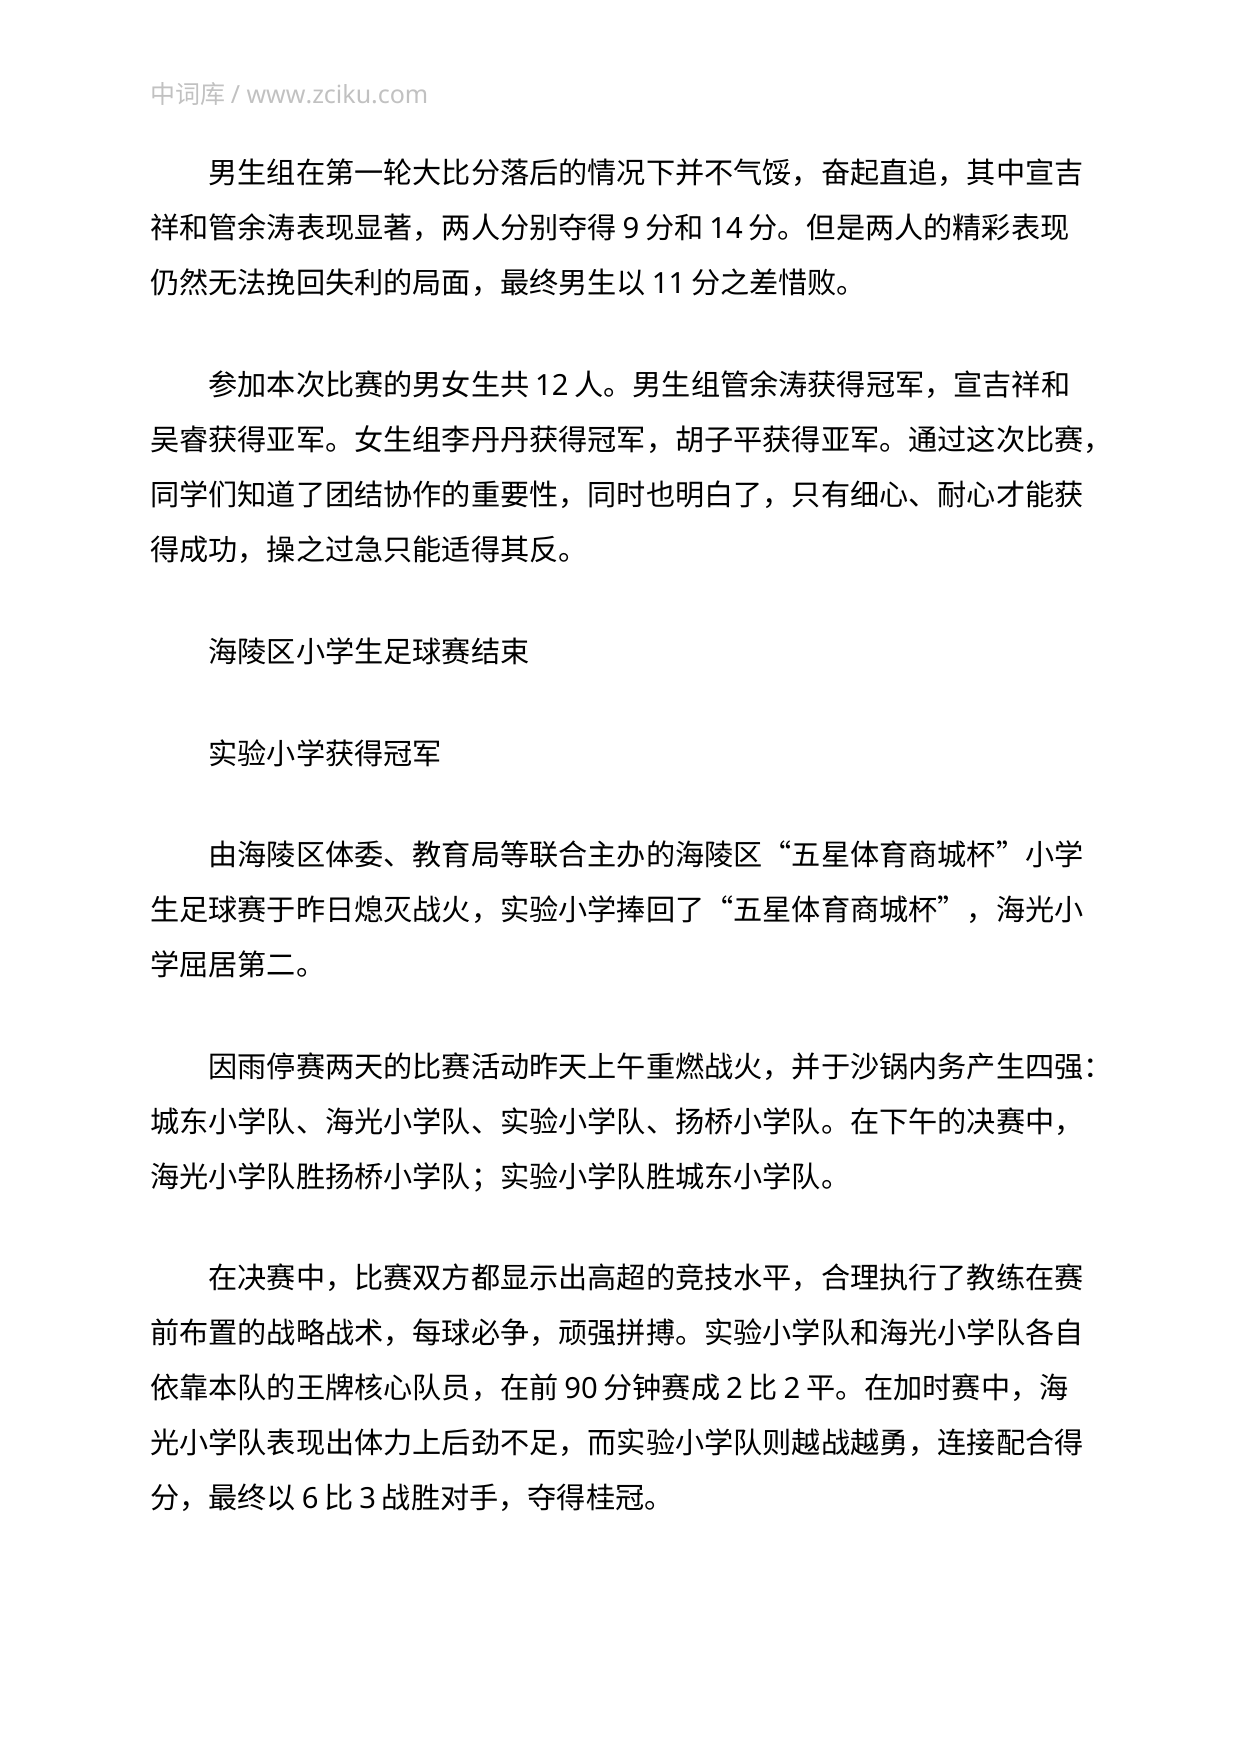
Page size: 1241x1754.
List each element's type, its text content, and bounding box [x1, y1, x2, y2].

text 海陵区小学生足球赛结束 [150, 628, 1090, 671]
text 由海陵区体委、教育局等联合主办的海陵区“五星体育商城杯”小学生足球赛于昨日熄灭战火，实验小学捧回了“五星体育商城杯”，海光小学屈居第二。 [150, 832, 1090, 984]
text 实验小学获得冠军 [150, 730, 1090, 772]
text 在决赛中，比赛双方都显示出高超的竞技水平，合理执行了教练在赛前布置的战略战术，每球必争，顽强拼搏。实验小学队和海光小学队各自依靠本队的王牌核心队员，在前90分钟赛成2比2平。在加时赛中，海光小学队表现出体力上后劲不足，而实验小学队则越战越勇，连接配合得分，最终以6比3战胜对手，夺得桂冠。 [150, 1255, 1090, 1517]
text 因雨停赛两天的比赛活动昨天上午重燃战火，并于沙锅内务产生四强：城东小学队、海光小学队、实验小学队、扬桥小学队。在下午的决赛中，海光小学队胜扬桥小学队；实验小学队胜城东小学队。 [150, 1043, 1090, 1196]
text 男生组在第一轮大比分落后的情况下并不气馁，奋起直追，其中宣吉祥和管余涛表现显著，两人分别夺得9分和14分。但是两人的精彩表现仍然无法挽回失利的局面，最终男生以11分之差惜败。 [150, 150, 1090, 302]
text 参加本次比赛的男女生共12人。男生组管余涛获得冠军，宣吉祥和吴睿获得亚军。女生组李丹丹获得冠军，胡子平获得亚军。通过这次比赛，同学们知道了团结协作的重要性，同时也明白了，只有细心、耐心才能获得成功，操之过急只能适得其反。 [150, 362, 1090, 569]
